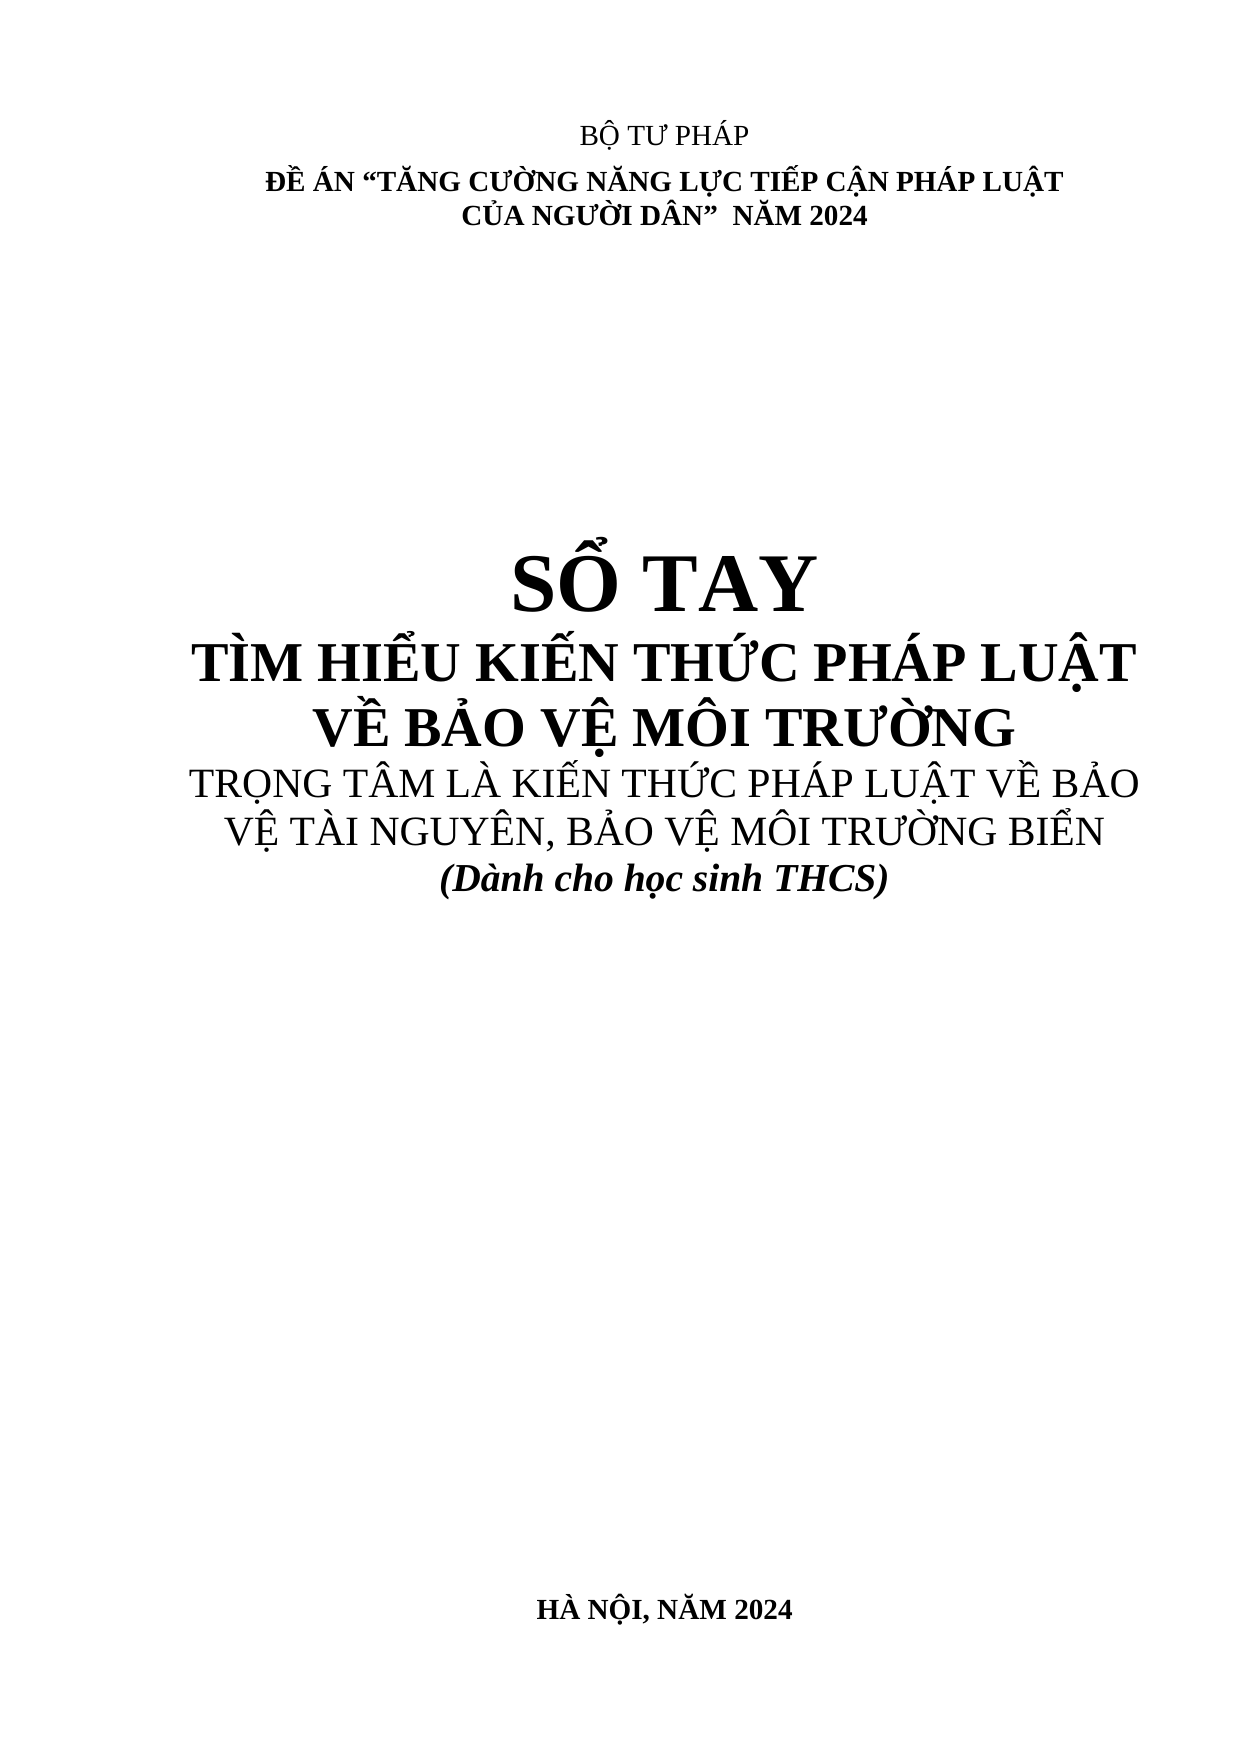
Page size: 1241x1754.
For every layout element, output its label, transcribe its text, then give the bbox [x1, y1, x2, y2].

text TÌM HIỂU KIẾN THỨC PHÁP LUẬT VỀ BẢO VỆ MÔI TRƯỜNG [177, 629, 1152, 758]
text TRỌNG TÂM LÀ KIẾN THỨC PHÁP LUẬT VỀ BẢO VỆ TÀI NGUYÊN, BẢO VỆ MÔI TRƯỜNG BIỂN [177, 758, 1152, 854]
text CỦA NGƯỜI DÂN” NĂM 2024 [177, 198, 1152, 231]
text BỘ TƯ PHÁP [177, 118, 1152, 152]
text (Dành cho học sinh THCS) [177, 854, 1152, 900]
text HÀ NỘI, NĂM 2024 [177, 1592, 1152, 1626]
text SỔ TAY [177, 533, 1152, 629]
text ĐỀ ÁN “TĂNG CƯỜNG NĂNG LỰC TIẾP CẬN PHÁP LUẬT [177, 164, 1152, 198]
